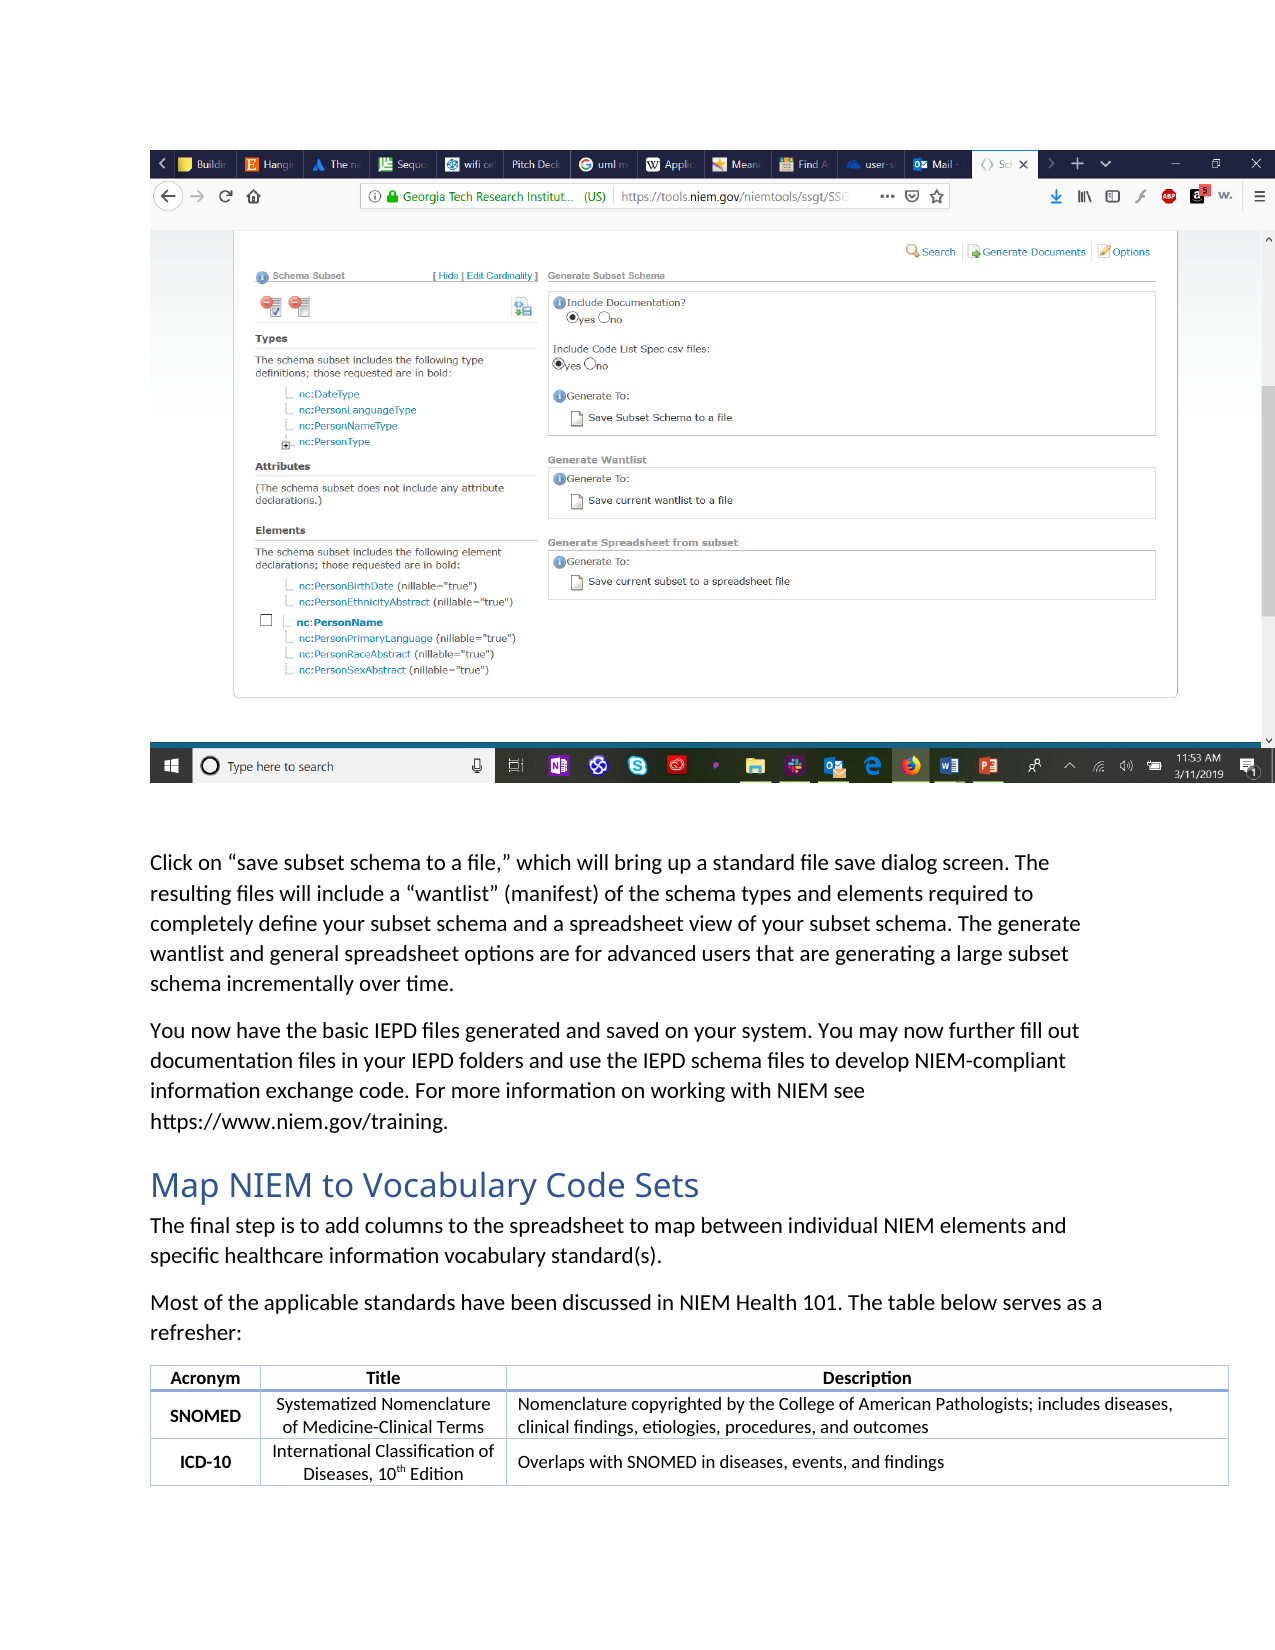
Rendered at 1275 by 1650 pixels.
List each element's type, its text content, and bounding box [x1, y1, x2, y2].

text Click on “save subset schema to a file,” which will bring up a standard file save dialog screen. The resulting files will include a “wantlist” (manifest) of the schema types and elements required to completely define your subset schema and a spreadsheet view of your subset schema. The generate wantlist and general spreadsheet options are for advanced users that are generating a large subset schema incrementally over time. [150, 848, 1125, 997]
table_header Title [261, 1366, 506, 1389]
table_cell ICD-10 [151, 1439, 260, 1485]
text The final step is to add columns to the spreadsheet to map between individual NIEM elements and specific healthcare information vocabulary standard(s). [150, 1211, 1125, 1269]
table_cell SNOMED [151, 1392, 260, 1438]
table_cell Systematized Nomenclature of Medicine-Clinical Terms [261, 1392, 506, 1438]
text You now have the basic IEPD files generated and saved on your system. You may now further fill out documentation files in your IEPD folders and use the IEPD schema files to develop NIEM-compliant information exchange code. For more information on working with NIEM see https://www.niem.gov/training. [150, 1016, 1125, 1135]
subtitle Map NIEM to Vocabulary Code Sets [150, 1162, 1125, 1207]
table_header Description [507, 1366, 1228, 1389]
text Most of the applicable standards have been discussed in NIEM Health 101. The table below serves as a refresher: [150, 1288, 1125, 1346]
table_cell Overlaps with SNOMED in diseases, events, and findings [507, 1439, 1228, 1485]
table_header Acronym [151, 1366, 260, 1389]
picture [150, 150, 1275, 783]
table_cell International Classification of Diseases, 10th Edition [261, 1439, 506, 1485]
table_cell Nomenclature copyrighted by the College of American Pathologists; includes diseases, clinical findings, etiologies, procedures, and outcomes [507, 1392, 1228, 1438]
